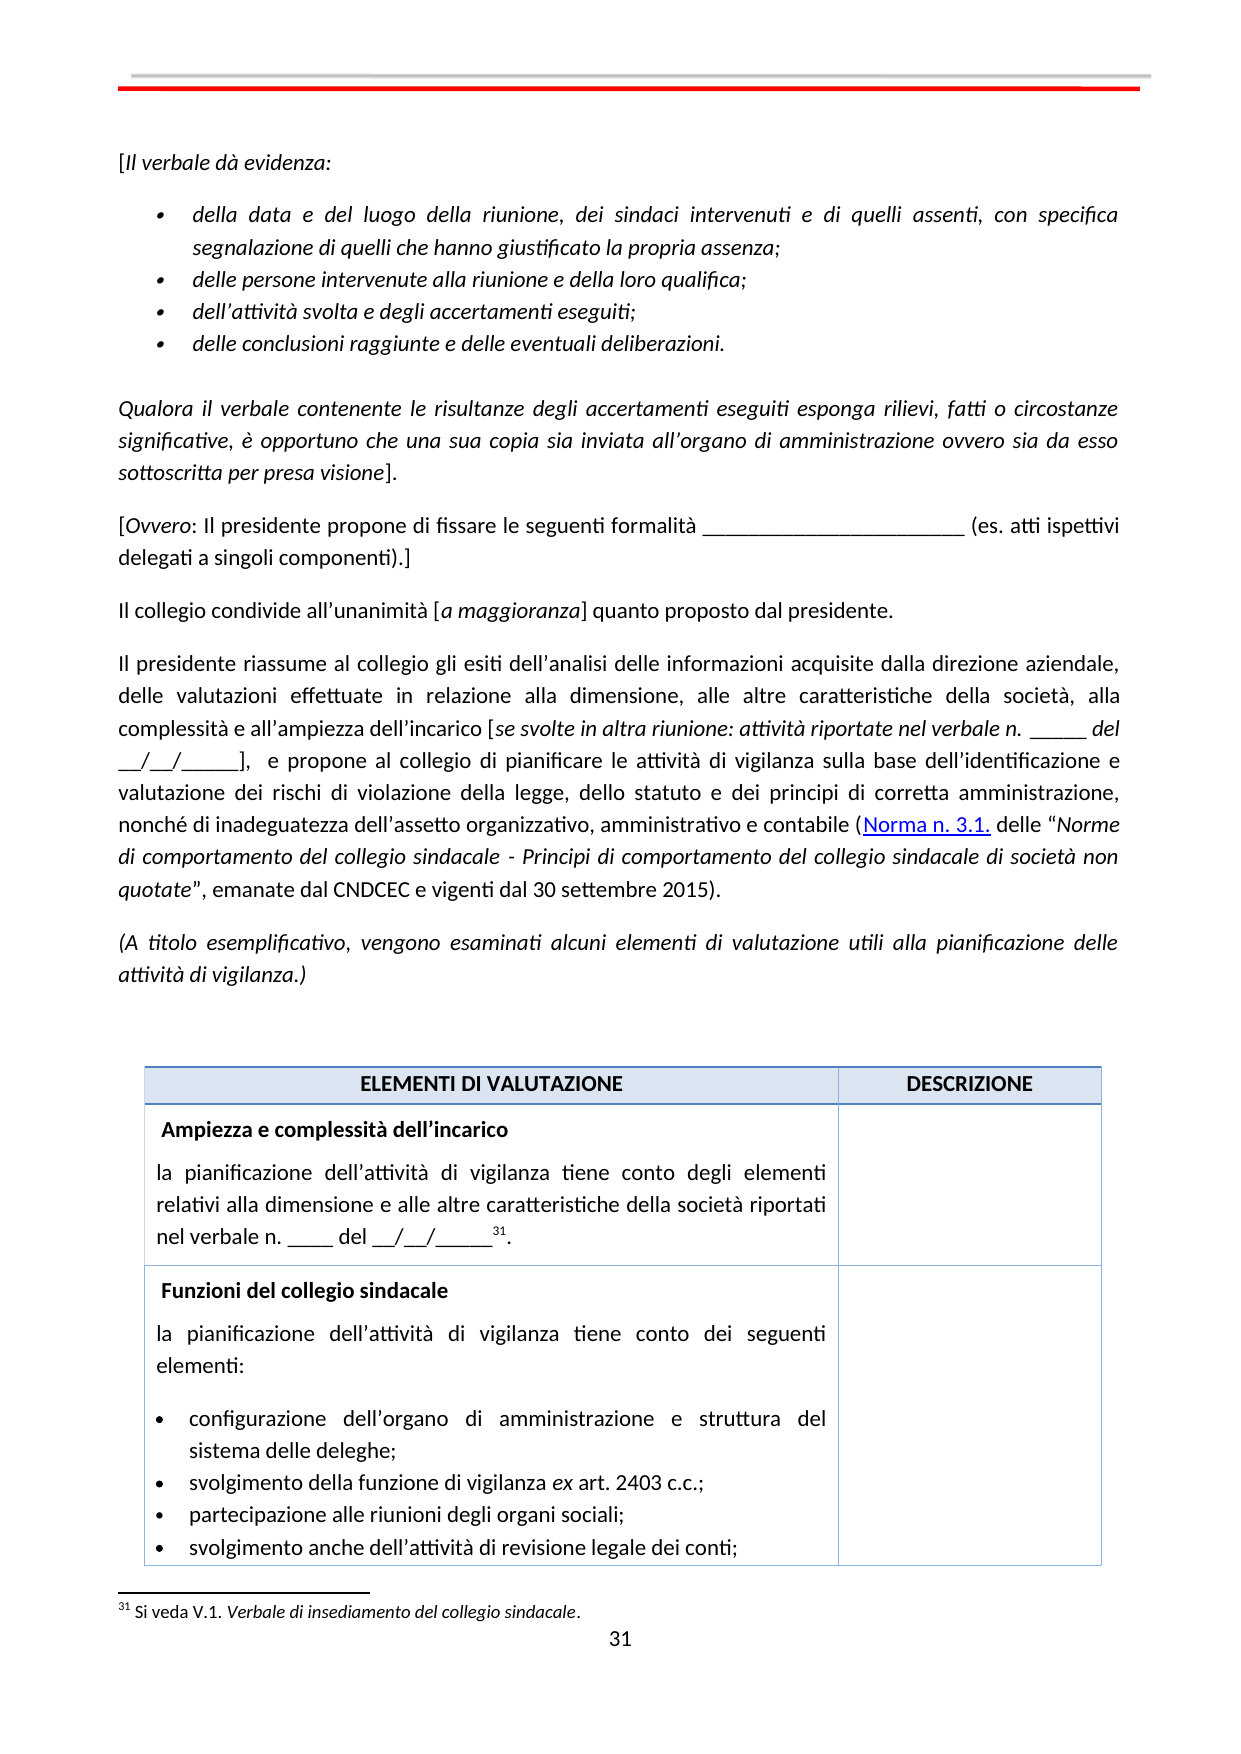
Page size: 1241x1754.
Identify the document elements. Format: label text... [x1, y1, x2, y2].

table_cell Ampiezza e complessità dell’incarico la pianificazione dell’attività di vigilanza tiene conto degli elementi relativi alla dimensione e alle altre caratteristiche della società riportati nel verbale n. ____ del __/__/_____. [145, 1105, 838, 1264]
text Qualora il verbale contenente le risultanze degli accertamenti eseguiti esponga rilievi, fatti o circostanze significative, è opportuno che una sua copia sia inviata all’organo di amministrazione ovvero sia da esso sottoscritta per presa visione]. [118, 394, 1122, 486]
text [Il verbale dà evidenza: [118, 148, 1122, 176]
list delle conclusioni raggiunte e delle eventuali deliberazioni. [155, 329, 1122, 357]
list dell’attività svolta e degli accertamenti eseguiti; [155, 297, 1122, 325]
table_header DESCRIZIONE [839, 1068, 1101, 1103]
text [Ovvero: Il presidente propone di fissare le seguenti formalità _______________________ (es. atti ispettivi delegati a singoli componenti).] [118, 511, 1122, 571]
list delle persone intervenute alla riunione e della loro qualifica; [155, 265, 1122, 293]
text Il presidente riassume al collegio gli esiti dell’analisi delle informazioni acquisite dalla direzione aziendale, delle valutazioni effettuate in relazione alla dimensione, alle altre caratteristiche della società, alla complessità e all’ampiezza dell’incarico [se svolte in altra riunione: attività riportate nel verbale n. _____ del __/__/_____], e propone al collegio di pianificare le attività di vigilanza sulla base dell’identificazione e valutazione dei rischi di violazione della legge, dello statuto e dei principi di corretta amministrazione, nonché di inadeguatezza dell’assetto organizzativo, amministrativo e contabile (Norma n. 3.1. delle “Norme di comportamento del collegio sindacale - Principi di comportamento del collegio sindacale di società non quotate”, emanate dal CNDCEC e vigenti dal 30 settembre 2015). [118, 649, 1122, 903]
table_cell [839, 1266, 1101, 1564]
text (A titolo esemplificativo, vengono esaminati alcuni elementi di valutazione utili alla pianificazione delle attività di vigilanza.) [118, 928, 1122, 988]
table_header ELEMENTI DI VALUTAZIONE [145, 1068, 838, 1103]
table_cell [145, 1266, 838, 1564]
list della data e del luogo della riunione, dei sindaci intervenuti e di quelli assenti, con specifica segnalazione di quelli che hanno giustificato la propria assenza; [155, 201, 1122, 261]
text Il collegio condivide all’unanimità [a maggioranza] quanto proposto dal presidente. [118, 596, 1122, 624]
table_cell [839, 1105, 1101, 1264]
